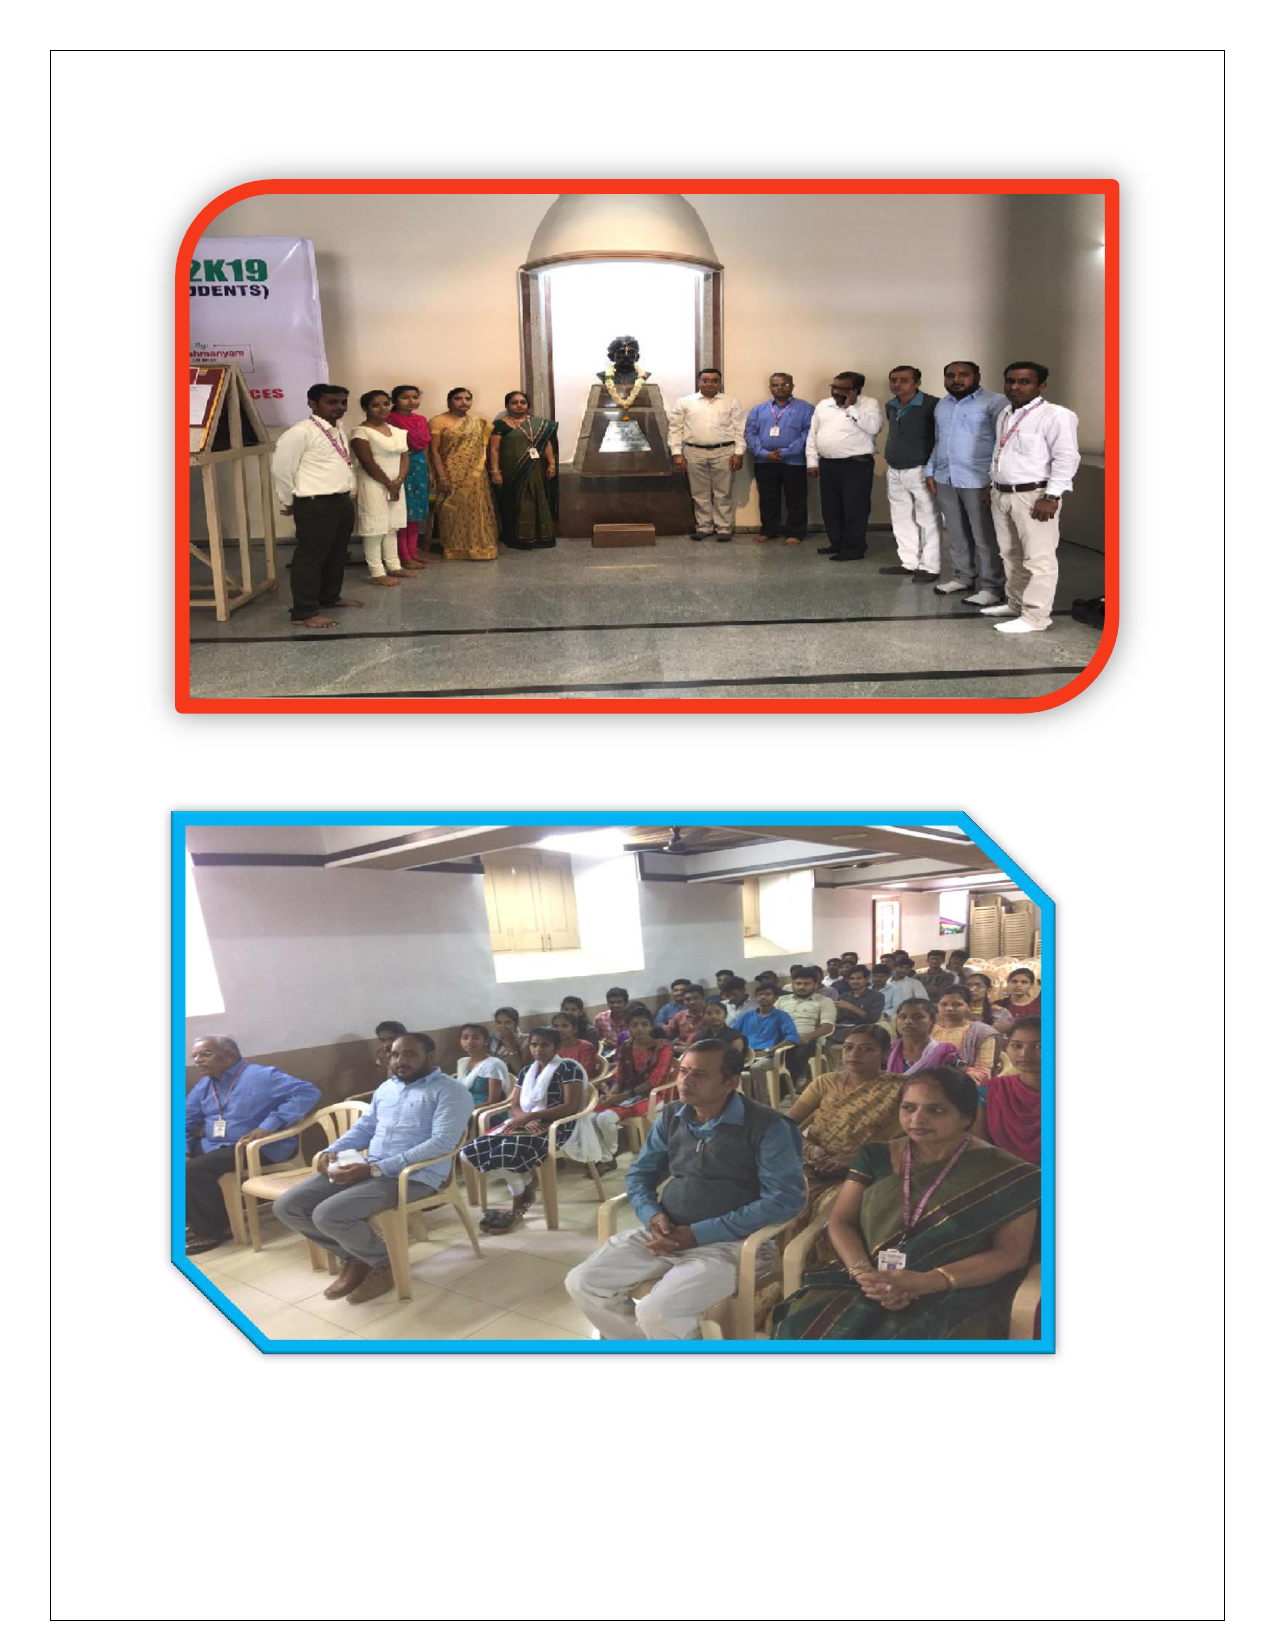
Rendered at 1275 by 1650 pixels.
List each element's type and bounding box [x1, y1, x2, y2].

picture [155, 796, 1070, 1369]
picture [133, 149, 1162, 756]
